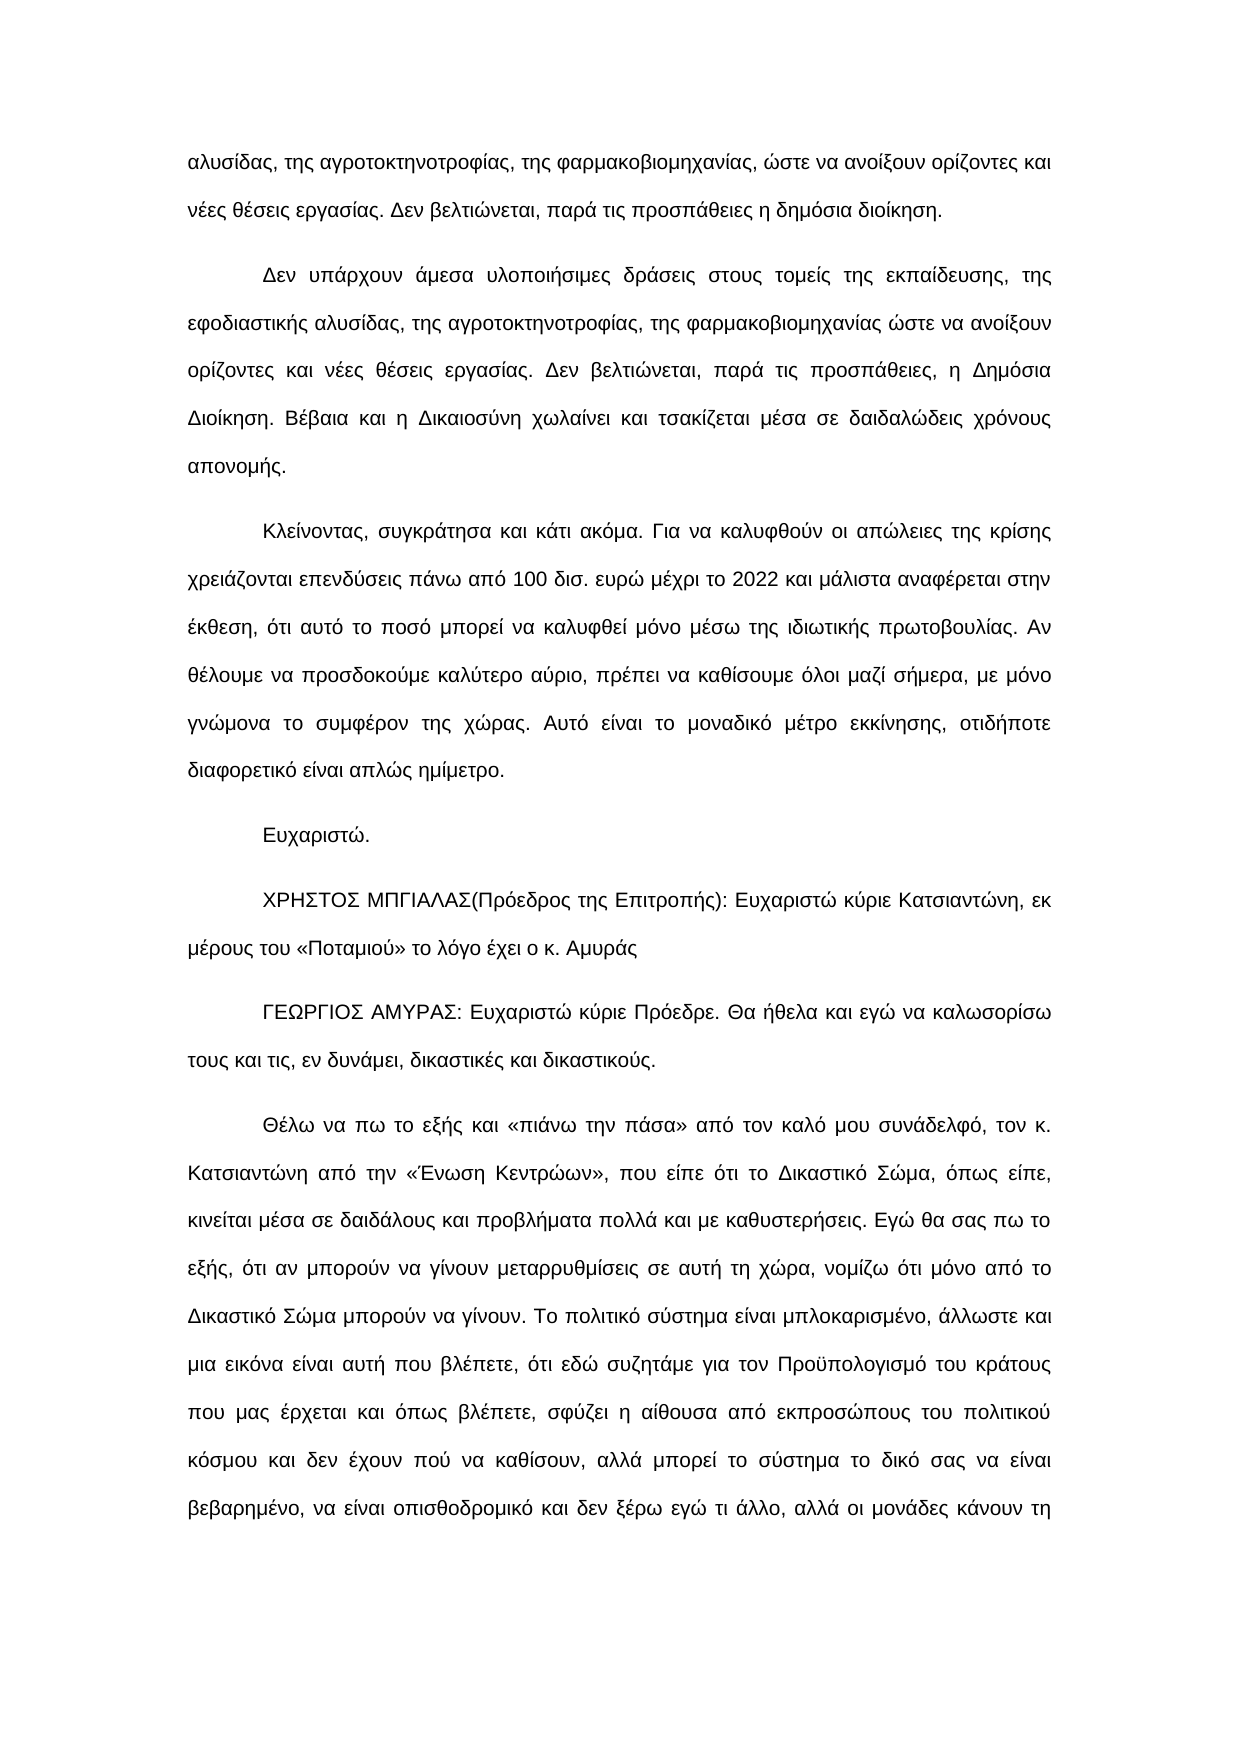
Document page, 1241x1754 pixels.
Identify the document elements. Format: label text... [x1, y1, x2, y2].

text Κλείνοντας, συγκράτησα και κάτι ακόμα. Για να καλυφθούν οι απώλειες της κρίσης χρειάζονται επενδύσεις πάνω από 100 δισ. ευρώ μέχρι το 2022 και μάλιστα αναφέρεται στην έκθεση, ότι αυτό το ποσό μπορεί να καλυφθεί μόνο μέσω της ιδιωτικής πρωτοβουλίας. Αν θέλουμε να προσδοκούμε καλύτερο αύριο, πρέπει να καθίσουμε όλοι μαζί σήμερα, με μόνο γνώμονα το συμφέρον της χώρας. Αυτό είναι το μοναδικό μέτρο εκκίνησης, οτιδήποτε διαφορετικό είναι απλώς ημίμετρο. [187, 519, 1053, 782]
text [187, 1112, 1053, 1520]
text ΓΕΩΡΓΙΟΣ ΑΜΥΡΑΣ: Ευχαριστώ κύριε Πρόεδρε. Θα ήθελα και εγώ να καλωσορίσω τους και τις, εν δυνάμει, δικαστικές και δικαστικούς. [187, 1000, 1053, 1072]
text Δεν υπάρχουν άμεσα υλοποιήσιμες δράσεις στους τομείς της εκπαίδευσης, της εφοδιαστικής αλυσίδας, της αγροτοκτηνοτροφίας, της φαρμακοβιομηχανίας ώστε να ανοίξουν ορίζοντες και νέες θέσεις εργασίας. Δεν βελτιώνεται, παρά τις προσπάθειες, η Δημόσια Διοίκηση. Βέβαια και η Δικαιοσύνη χωλαίνει και τσακίζεται μέσα σε δαιδαλώδεις χρόνους απονομής. [187, 262, 1053, 478]
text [187, 150, 1053, 222]
text ΧΡΗΣΤΟΣ ΜΠΓΙΑΛΑΣ(Πρόεδρος της Επιτροπής): Ευχαριστώ κύριε Κατσιαντώνη, εκ μέρους του «Ποταμιού» το λόγο έχει ο κ. Αμυράς [187, 887, 1053, 959]
text Ευχαριστώ. [187, 823, 1053, 847]
